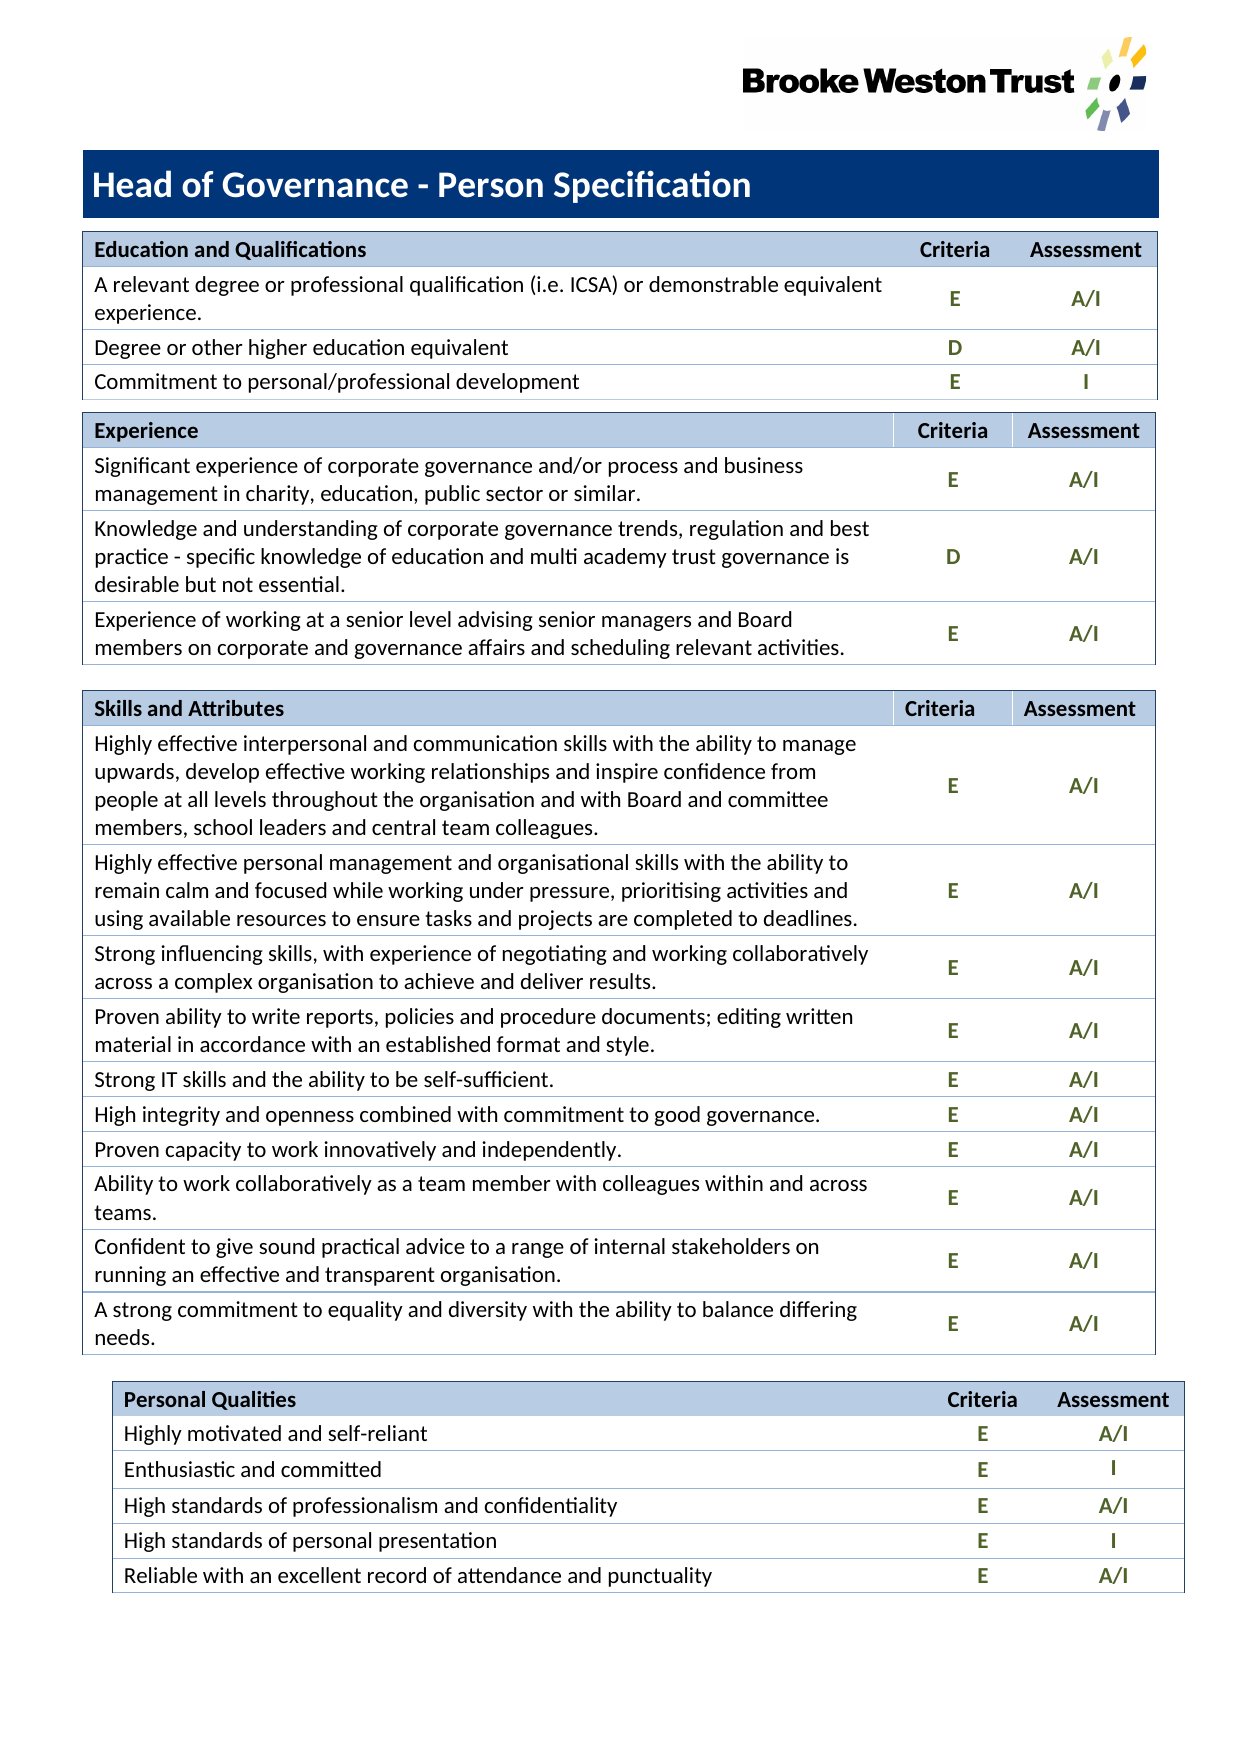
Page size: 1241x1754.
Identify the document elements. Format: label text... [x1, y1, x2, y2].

table_cell Enthusiastic and committed [113, 1451, 923, 1488]
table_cell E [894, 1293, 1012, 1354]
table_cell E [894, 936, 1012, 998]
table_cell Knowledge and understanding of corporate governance trends, regulation and best practice - specific knowledge of education and multi academy trust governance is desirable but not essential. [83, 511, 893, 601]
table_cell E [894, 602, 1012, 664]
table_cell Strong IT skills and the ability to be self-sufficient. [83, 1062, 893, 1096]
table_cell A/I [1014, 267, 1157, 329]
table_header Criteria [896, 232, 1014, 266]
table_cell A/I [1013, 936, 1155, 998]
table_cell A strong commitment to equality and diversity with the ability to balance differing needs. [83, 1293, 893, 1354]
table_cell I [1042, 1451, 1184, 1488]
table_cell E [923, 1451, 1042, 1488]
table_cell E [923, 1524, 1042, 1557]
table_cell Significant experience of corporate governance and/or process and business management in charity, education, public sector or similar. [83, 448, 893, 510]
table_cell A/I [1013, 1097, 1155, 1131]
table_cell A/I [1013, 1132, 1155, 1166]
table_header Assessment [1013, 413, 1155, 447]
table_cell E [894, 726, 1012, 844]
table_header Criteria [894, 413, 1012, 447]
table_cell A/I [1013, 1062, 1155, 1096]
table_cell E [896, 267, 1014, 329]
table_cell I [1042, 1524, 1184, 1557]
table_cell A/I [1042, 1416, 1184, 1449]
table_cell Proven ability to write reports, policies and procedure documents; editing written material in accordance with an established format and style. [83, 999, 893, 1061]
table_cell E [894, 448, 1012, 510]
table_cell A/I [1013, 726, 1155, 844]
table_cell Highly effective personal management and organisational skills with the ability to remain calm and focused while working under pressure, prioritising activities and using available resources to ensure tasks and projects are completed to deadlines. [83, 845, 893, 935]
picture [743, 37, 1147, 131]
table_header Head of Governance - Person Specification [83, 150, 1159, 218]
table_cell A relevant degree or professional qualification (i.e. ICSA) or demonstrable equivalent experience. [83, 267, 896, 329]
table_header Assessment [1014, 232, 1157, 266]
table_header Criteria [923, 1382, 1042, 1416]
table_cell E [896, 365, 1014, 398]
table_cell E [894, 1230, 1012, 1291]
table_cell I [1014, 365, 1157, 398]
table_cell E [894, 999, 1012, 1061]
table_cell Proven capacity to work innovatively and independently. [83, 1132, 893, 1166]
table_cell A/I [1013, 1230, 1155, 1291]
table_header Experience [83, 413, 893, 447]
table_cell A/I [1013, 511, 1155, 601]
table_cell A/I [1013, 999, 1155, 1061]
table_cell E [923, 1416, 1042, 1449]
table_cell E [894, 1097, 1012, 1131]
table_cell Strong influencing skills, with experience of negotiating and working collaboratively across a complex organisation to achieve and deliver results. [83, 936, 893, 998]
table_cell A/I [1013, 602, 1155, 664]
table_cell E [894, 1062, 1012, 1096]
table_cell Degree or other higher education equivalent [83, 330, 896, 363]
table_cell Reliable with an excellent record of attendance and punctuality [113, 1559, 923, 1592]
table_cell A/I [1013, 1167, 1155, 1228]
table_cell A/I [1042, 1489, 1184, 1522]
table_cell Experience of working at a senior level advising senior managers and Board members on corporate and governance affairs and scheduling relevant activities. [83, 602, 893, 664]
table_cell E [894, 845, 1012, 935]
table_cell D [894, 511, 1012, 601]
table_cell High standards of professionalism and confidentiality [113, 1489, 923, 1522]
table_cell A/I [1014, 330, 1157, 363]
table_cell A/I [1013, 845, 1155, 935]
table_header Personal Qualities [113, 1382, 923, 1416]
table_cell D [896, 330, 1014, 363]
table_header Education and Qualifications [83, 232, 896, 266]
table_cell Confident to give sound practical advice to a range of internal stakeholders on running an effective and transparent organisation. [83, 1230, 893, 1291]
table_cell Ability to work collaboratively as a team member with colleagues within and across teams. [83, 1167, 893, 1228]
table_cell High standards of personal presentation [113, 1524, 923, 1557]
table_cell Highly motivated and self-reliant [113, 1416, 923, 1449]
table_cell E [923, 1489, 1042, 1522]
table_cell E [894, 1132, 1012, 1166]
table_header Skills and Attributes [83, 691, 893, 725]
table_cell A/I [1013, 448, 1155, 510]
table_header Assessment [1042, 1382, 1184, 1416]
table_header Assessment [1013, 691, 1155, 725]
table_cell High integrity and openness combined with commitment to good governance. [83, 1097, 893, 1131]
table_cell A/I [1013, 1293, 1155, 1354]
table_header Criteria [894, 691, 1012, 725]
table_cell E [923, 1559, 1042, 1592]
table_cell A/I [1042, 1559, 1184, 1592]
table_cell E [894, 1167, 1012, 1228]
table_cell Highly effective interpersonal and communication skills with the ability to manage upwards, develop effective working relationships and inspire confidence from people at all levels throughout the organisation and with Board and committee members, school leaders and central team colleagues. [83, 726, 893, 844]
table_cell Commitment to personal/professional development [83, 365, 896, 398]
